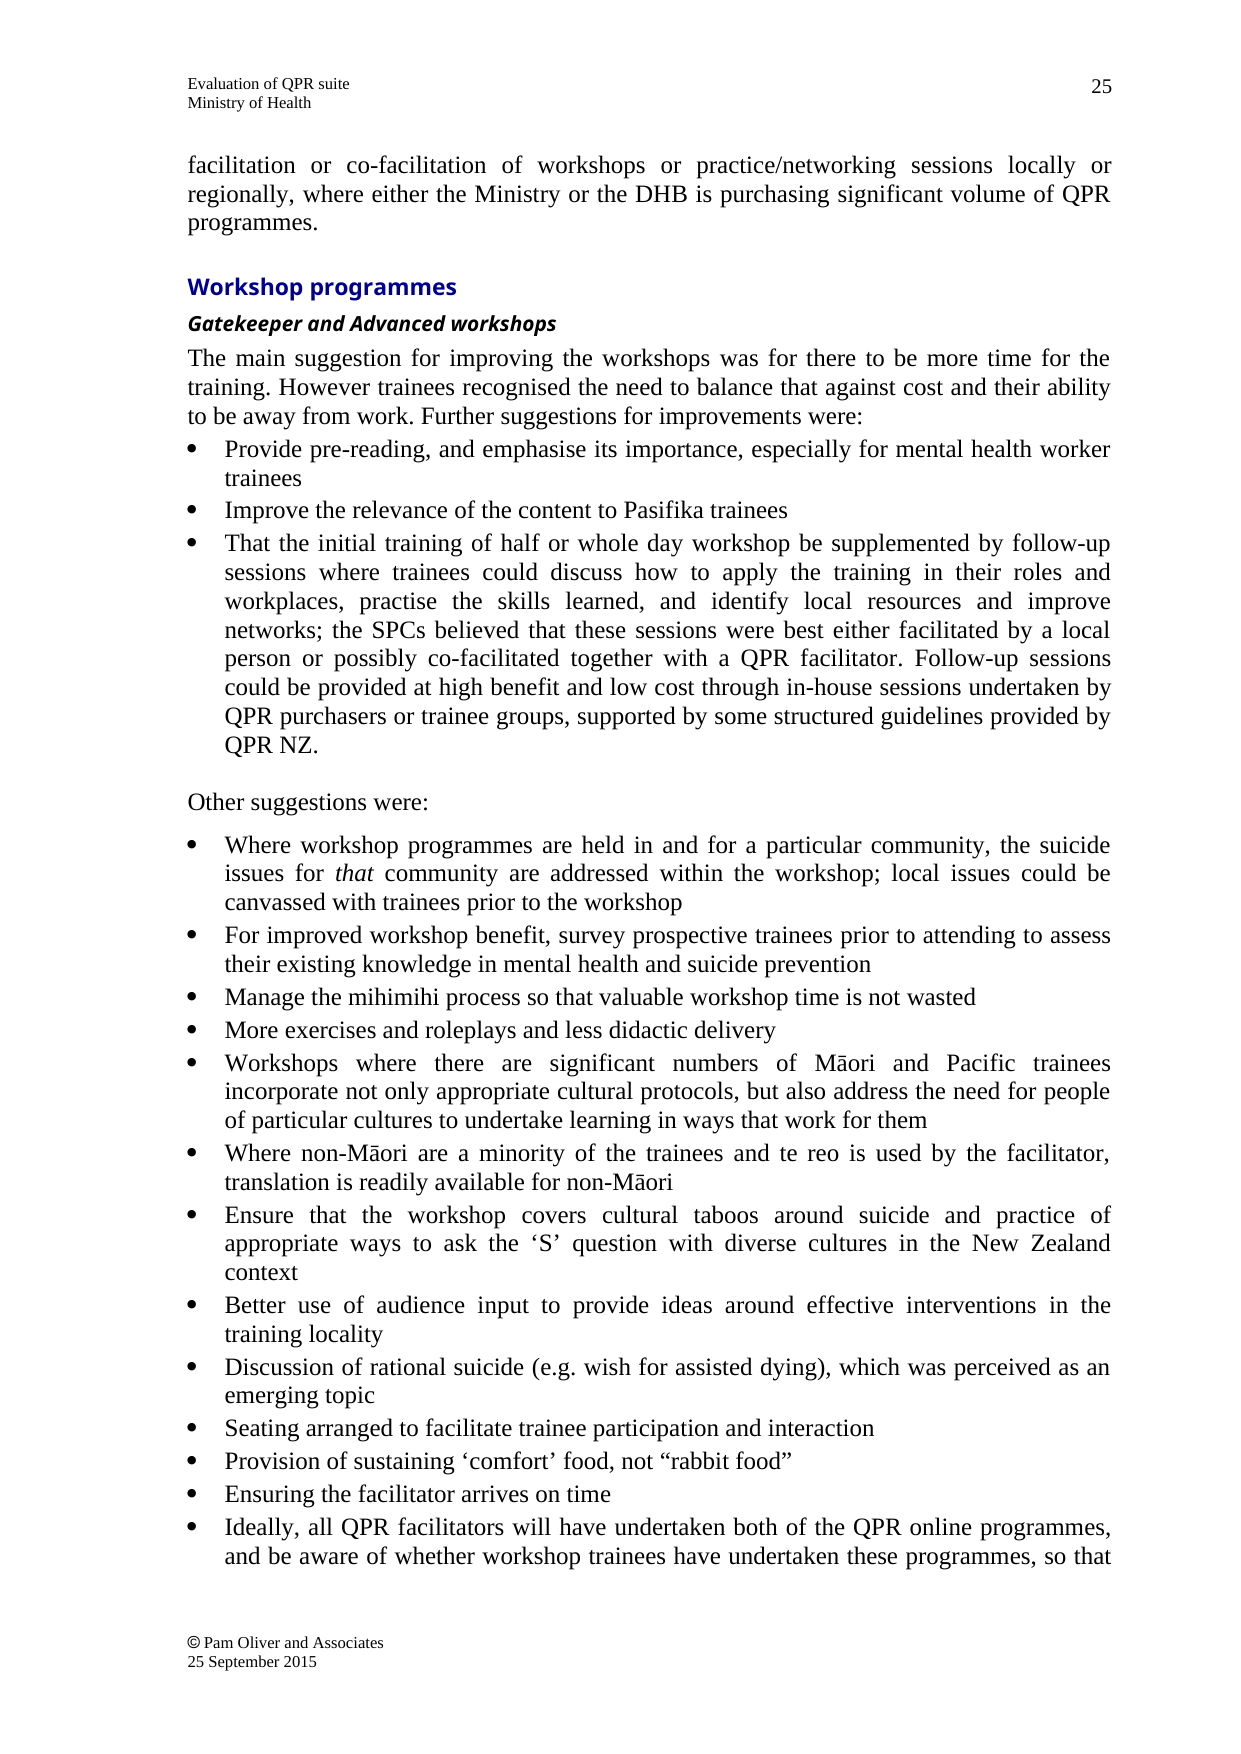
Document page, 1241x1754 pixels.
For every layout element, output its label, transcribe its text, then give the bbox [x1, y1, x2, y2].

text Where non-Māori are a minority of the trainees and te reo is used by the facilitator, translation is readily available for non-Māori [187, 1138, 1112, 1196]
text Seating arranged to facilitate trainee participation and interaction [187, 1413, 1112, 1442]
text Other suggestions were: [187, 787, 1112, 816]
subtitle Workshop programmes [187, 271, 1112, 302]
text Ensure that the workshop covers cultural taboos around suicide and practice of appropriate ways to ask the ‘S’ question with diverse cultures in the New Zealand context [187, 1200, 1112, 1286]
text Workshops where there are significant numbers of Māori and Pacific trainees incorporate not only appropriate cultural protocols, but also address the need for people of particular cultures to undertake learning in ways that work for them [187, 1048, 1112, 1134]
text Ensuring the facilitator arrives on time [187, 1479, 1112, 1508]
text More exercises and roleplays and less didactic delivery [187, 1015, 1112, 1043]
text Improve the relevance of the content to Pasifika trainees [187, 496, 1112, 524]
text Discussion of rational suicide (e.g. wish for assisted dying), which was perceived as an emerging topic [187, 1352, 1112, 1409]
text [187, 150, 1112, 236]
text Manage the mihimihi process so that valuable workshop time is not wasted [187, 982, 1112, 1011]
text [187, 1512, 1112, 1570]
text Provision of sustaining ‘comfort’ food, not “rabbit food” [187, 1446, 1112, 1475]
text That the initial training of half or whole day workshop be supplemented by follow-up sessions where trainees could discuss how to apply the training in their roles and workplaces, practise the skills learned, and identify local resources and improve networks; the SPCs believed that these sessions were best either facilitated by a local person or possibly co-facilitated together with a QPR facilitator. Follow-up sessions could be provided at high benefit and low cost through in-house sessions undertaken by QPR purchasers or trainee groups, supported by some structured guidelines provided by QPR NZ. [187, 528, 1112, 758]
text Provide pre-reading, and emphasise its importance, especially for mental health worker trainees [187, 434, 1112, 491]
text Where workshop programmes are held in and for a particular community, the suicide issues for that community are addressed within the workshop; local issues could be canvassed with trainees prior to the workshop [187, 830, 1112, 916]
text Better use of audience input to provide ideas around effective interventions in the training locality [187, 1290, 1112, 1348]
text The main suggestion for improving the workshops was for there to be more time for the training. However trainees recognised the need to balance that against cost and their ability to be away from work. Further suggestions for improvements were: [187, 343, 1112, 430]
text For improved workshop benefit, survey prospective trainees prior to attending to assess their existing knowledge in mental health and suicide prevention [187, 920, 1112, 978]
subtitle Gatekeeper and Advanced workshops [187, 309, 1112, 337]
